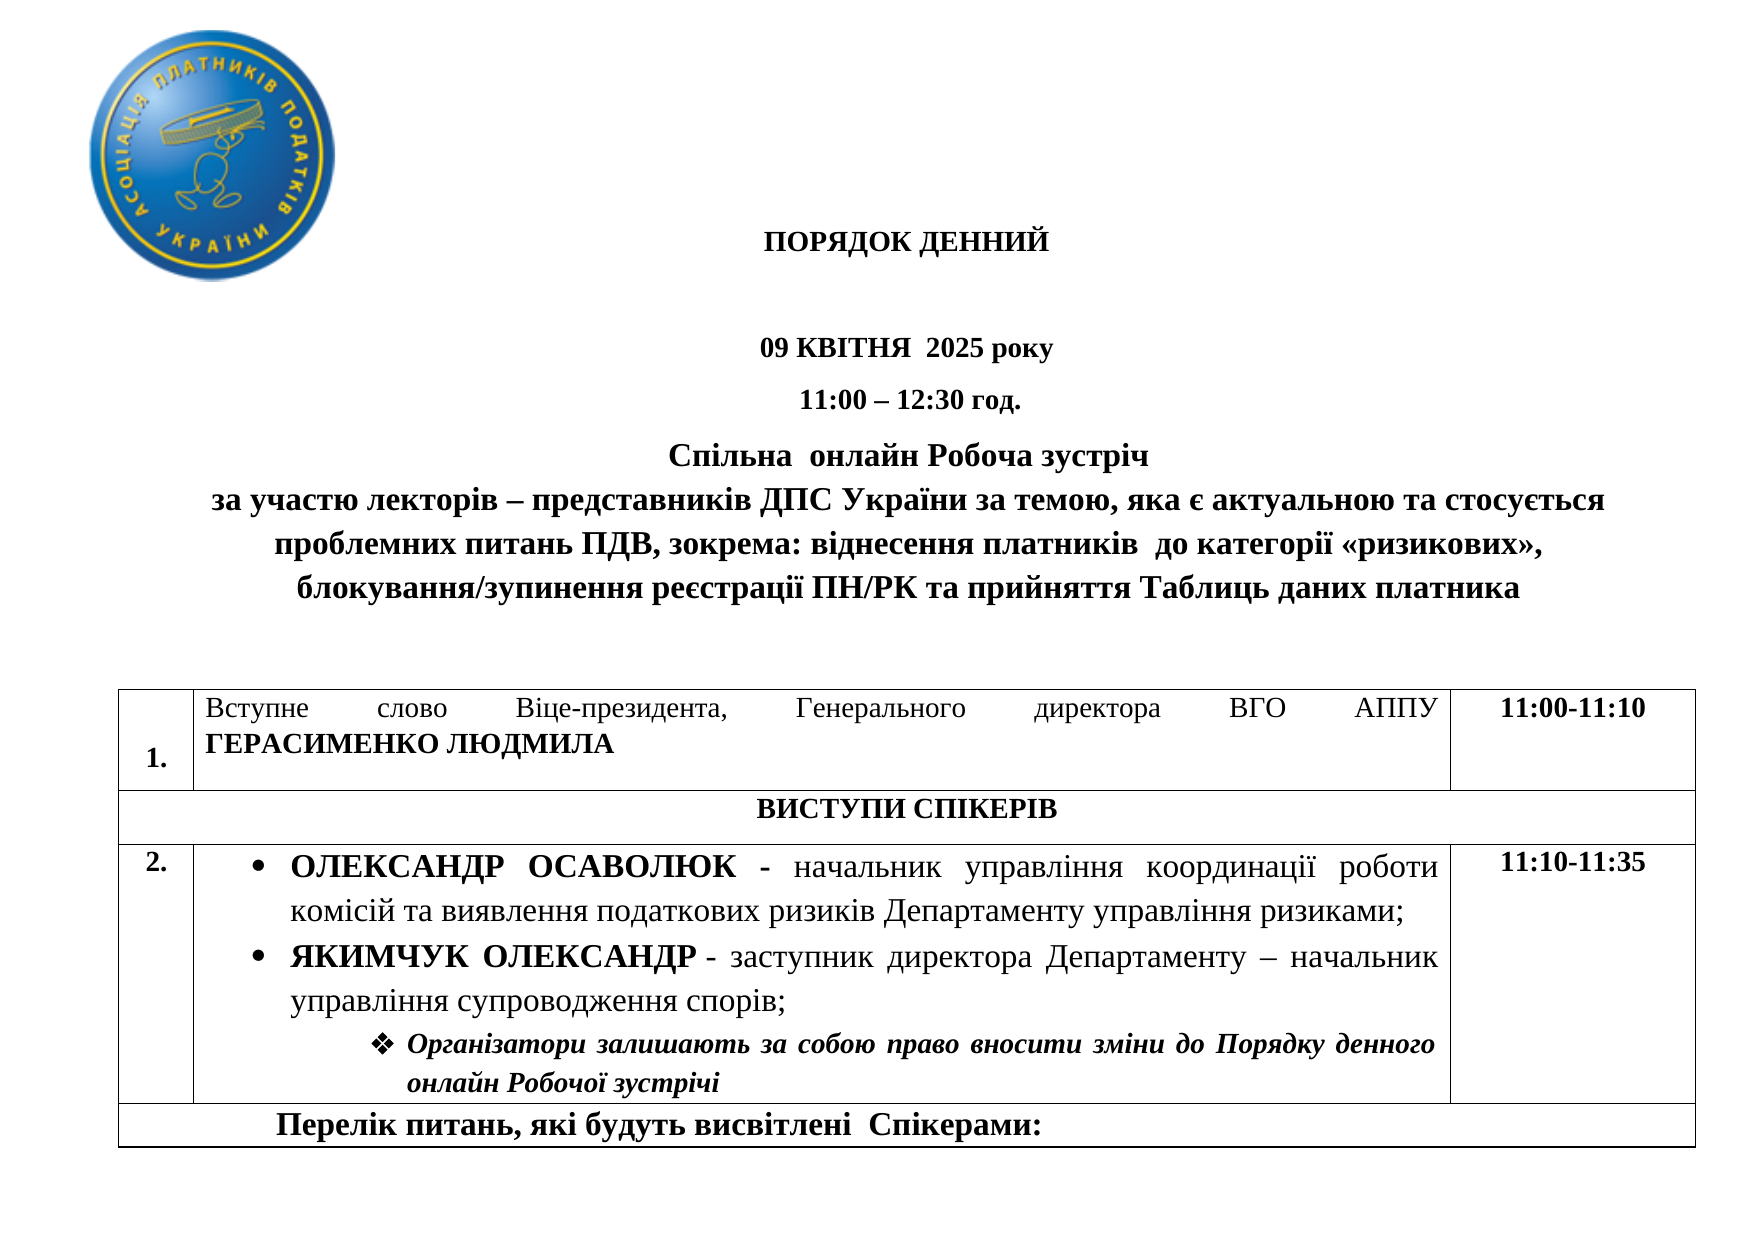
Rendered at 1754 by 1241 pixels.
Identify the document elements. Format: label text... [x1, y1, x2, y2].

table_cell 2. [119, 845, 193, 1103]
table_header 1. [119, 690, 193, 790]
table_header Вступне слово Віце-президента, Генерального директора ВГО АППУ ГЕРАСИМЕНКО ЛЮДМИЛА [194, 690, 1450, 790]
text ПОРЯДОК ДЕННИЙ [336, 224, 1695, 258]
text за участю лекторів – представників ДПС України за темою, яка є актуальною та стосується проблемних питань ПДВ, зокрема: віднесення платників до категорії «ризикових», блокування/зупинення реєстрації ПН/РК та прийняття Таблиць даних платника [122, 479, 1695, 606]
text Спільна онлайн Робоча зустріч [122, 435, 1695, 474]
table_cell 11:10-11:35 [1451, 845, 1695, 1103]
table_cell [119, 1104, 1695, 1146]
table_cell ВиступИ Спікерів [119, 791, 1695, 843]
table_header 11:00-11:10 [1451, 690, 1695, 790]
text 09 КВІТНЯ 2025 року [118, 330, 1695, 363]
picture [88, 30, 336, 282]
text 11:00 – 12:30 год. [118, 382, 1695, 416]
table_cell ОЛЕКСАНДР ОСАВОЛЮК - начальник управління координації роботи комісій та виявлення податкових ризиків Департаменту управління ризиками; ЯКИМЧУК ОЛЕКСАНДР - заступник директора Департаменту – начальник управління супроводження спорів; Організатори залишають за собою право вносити зміни до Порядку денного онлайн Робочої зустрічі [194, 845, 1450, 1103]
